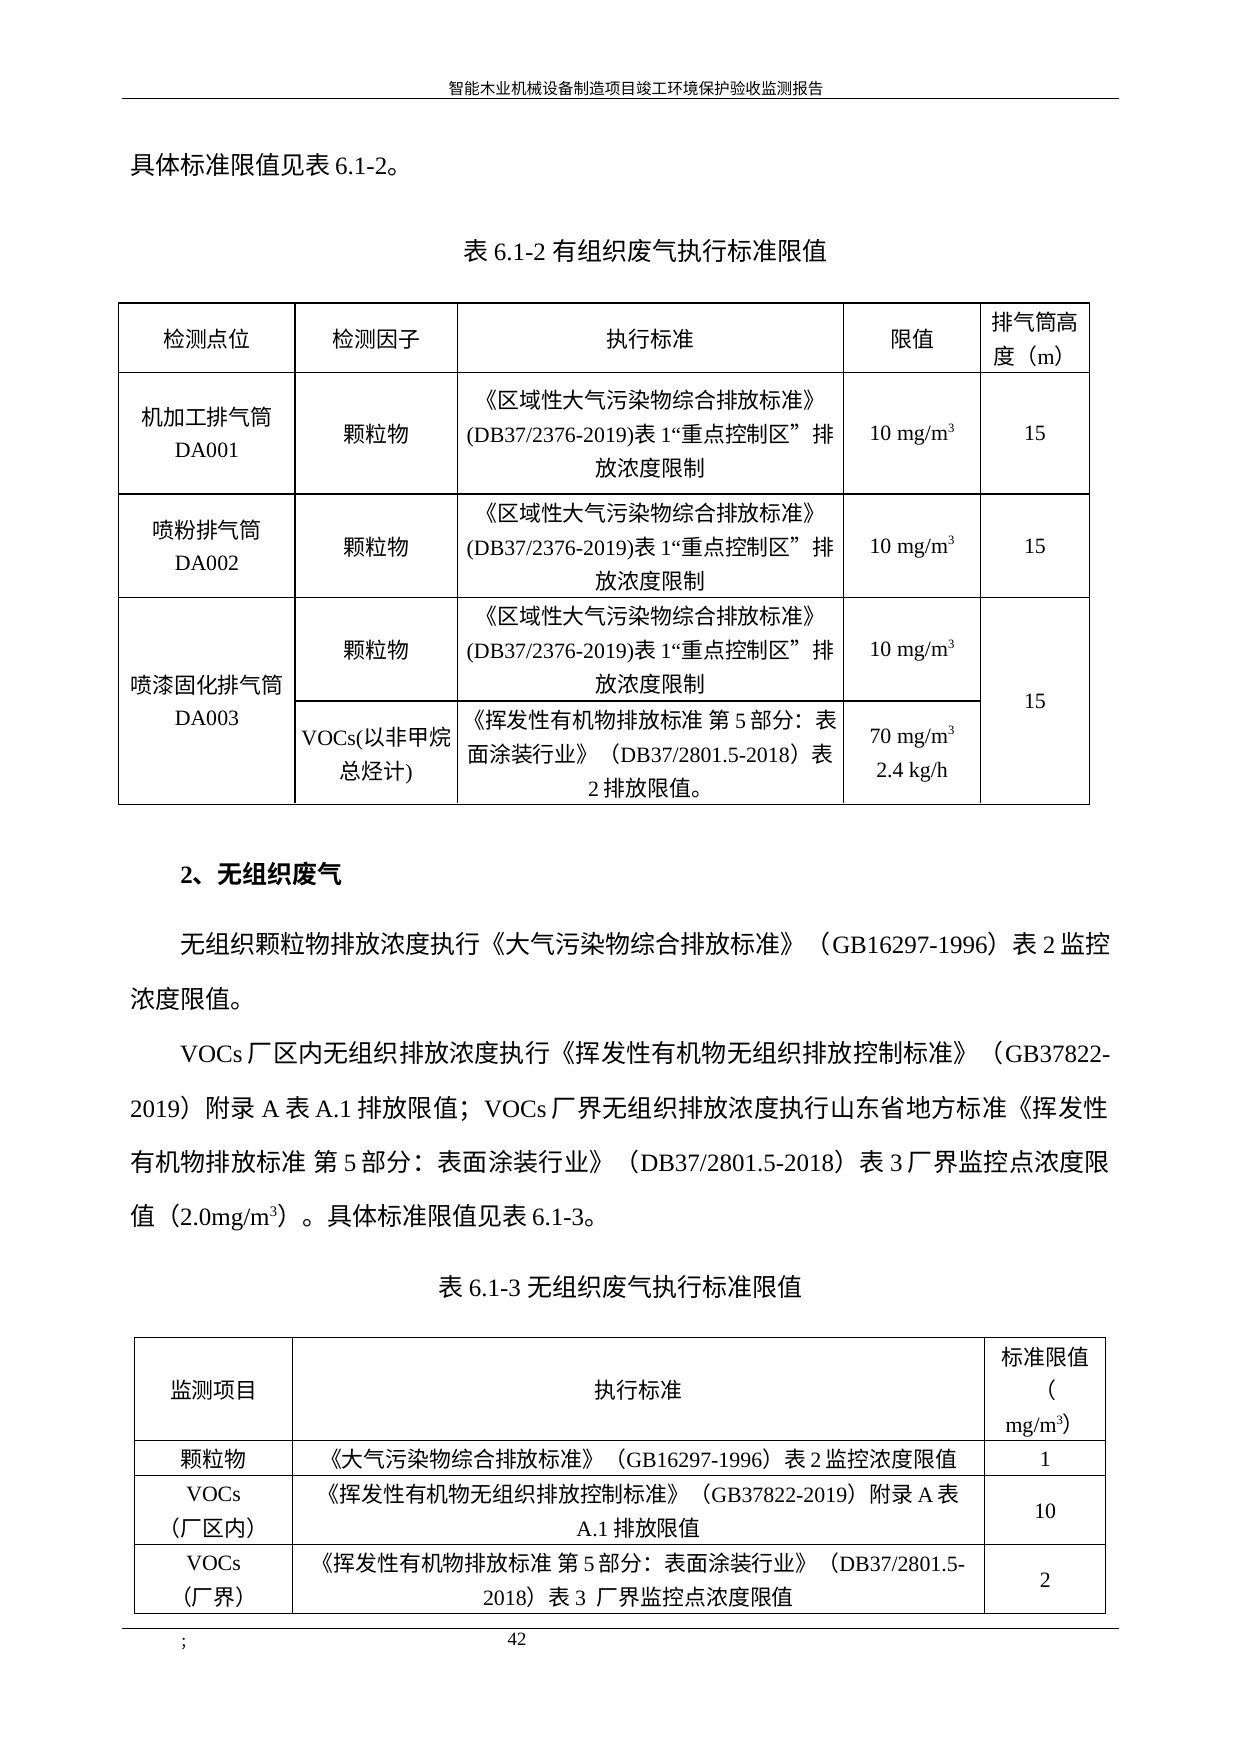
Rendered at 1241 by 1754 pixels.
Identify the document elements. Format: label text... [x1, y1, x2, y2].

table_cell 《区域性大气污染物综合排放标准》(DB37/2376-2019)表1“重点控制区”排放浓度限制 [458, 373, 843, 493]
table_header 检测因子 [296, 304, 457, 371]
table_cell 《大气污染物综合排放标准》（GB16297-1996）表2监控浓度限值 [293, 1441, 984, 1475]
table_cell 《挥发性有机物排放标准 第5部分：表面涂装行业》（DB37/2801.5-2018）表3 厂界监控点浓度限值 [293, 1545, 984, 1613]
table_cell 《挥发性有机物无组织排放控制标准》（GB37822-2019）附录A表A.1排放限值 [293, 1476, 984, 1544]
text VOCs厂区内无组织排放浓度执行《挥发性有机物无组织排放控制标准》（GB37822-2019）附录A表A.1排放限值；VOCs厂界无组织排放浓度执行山东省地方标准《挥发性有机物排放标准 第5部分：表面涂装行业》（DB37/2801.5-2018）表3厂界监控点浓度限值（2.0mg/m3）。具体标准限值见表6.1-3。 [130, 1034, 1110, 1233]
table_cell 2 [985, 1545, 1105, 1613]
table_cell 10 [985, 1476, 1105, 1544]
table_cell 喷漆固化排气筒DA003 [119, 598, 294, 803]
table_cell 15 [981, 598, 1089, 803]
text 表6.1-3 无组织废气执行标准限值 [130, 1251, 1110, 1319]
table_cell 70 mg/m3 2.4 kg/h [844, 702, 980, 803]
table_cell 10 mg/m3 [844, 495, 980, 597]
table_header 标准限值（mg/m3） [985, 1338, 1105, 1440]
table_header 执行标准 [293, 1338, 984, 1440]
table_cell 颗粒物 [296, 598, 457, 700]
table_header 限值 [844, 304, 980, 371]
table_cell VOCs(以非甲烷总烃计) [296, 702, 457, 803]
table_cell 《区域性大气污染物综合排放标准》(DB37/2376-2019)表1“重点控制区”排放浓度限制 [458, 598, 843, 700]
text 无组织颗粒物排放浓度执行《大气污染物综合排放标准》（GB16297-1996）表2监控浓度限值。 [130, 925, 1110, 1016]
table_cell 1 [985, 1441, 1105, 1475]
table_cell 10 mg/m3 [844, 373, 980, 493]
table_cell VOCs （厂区内） [135, 1476, 292, 1544]
table_header 执行标准 [458, 304, 843, 371]
table_header 检测点位 [119, 304, 294, 371]
table_header 监测项目 [135, 1338, 292, 1440]
table_cell 15 [981, 495, 1089, 597]
table_cell 喷粉排气筒DA002 [119, 495, 294, 597]
table_cell 颗粒物 [296, 373, 457, 493]
text 2、无组织废气 [130, 839, 1110, 907]
table_cell 颗粒物 [135, 1441, 292, 1475]
table_cell 《区域性大气污染物综合排放标准》(DB37/2376-2019)表1“重点控制区”排放浓度限制 [458, 495, 843, 597]
text 表6.1-2 有组织废气执行标准限值 [130, 216, 1110, 284]
table_cell VOCs （厂界） [135, 1545, 292, 1613]
table_cell 10 mg/m3 [844, 598, 980, 700]
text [130, 130, 1110, 198]
table_cell 机加工排气筒DA001 [119, 373, 294, 493]
table_cell 《挥发性有机物排放标准 第5部分：表面涂装行业》（DB37/2801.5-2018）表2排放限值。 [458, 702, 843, 803]
table_header 排气筒高度（m） [981, 304, 1089, 371]
table_cell 颗粒物 [296, 495, 457, 597]
table_cell 15 [981, 373, 1089, 493]
